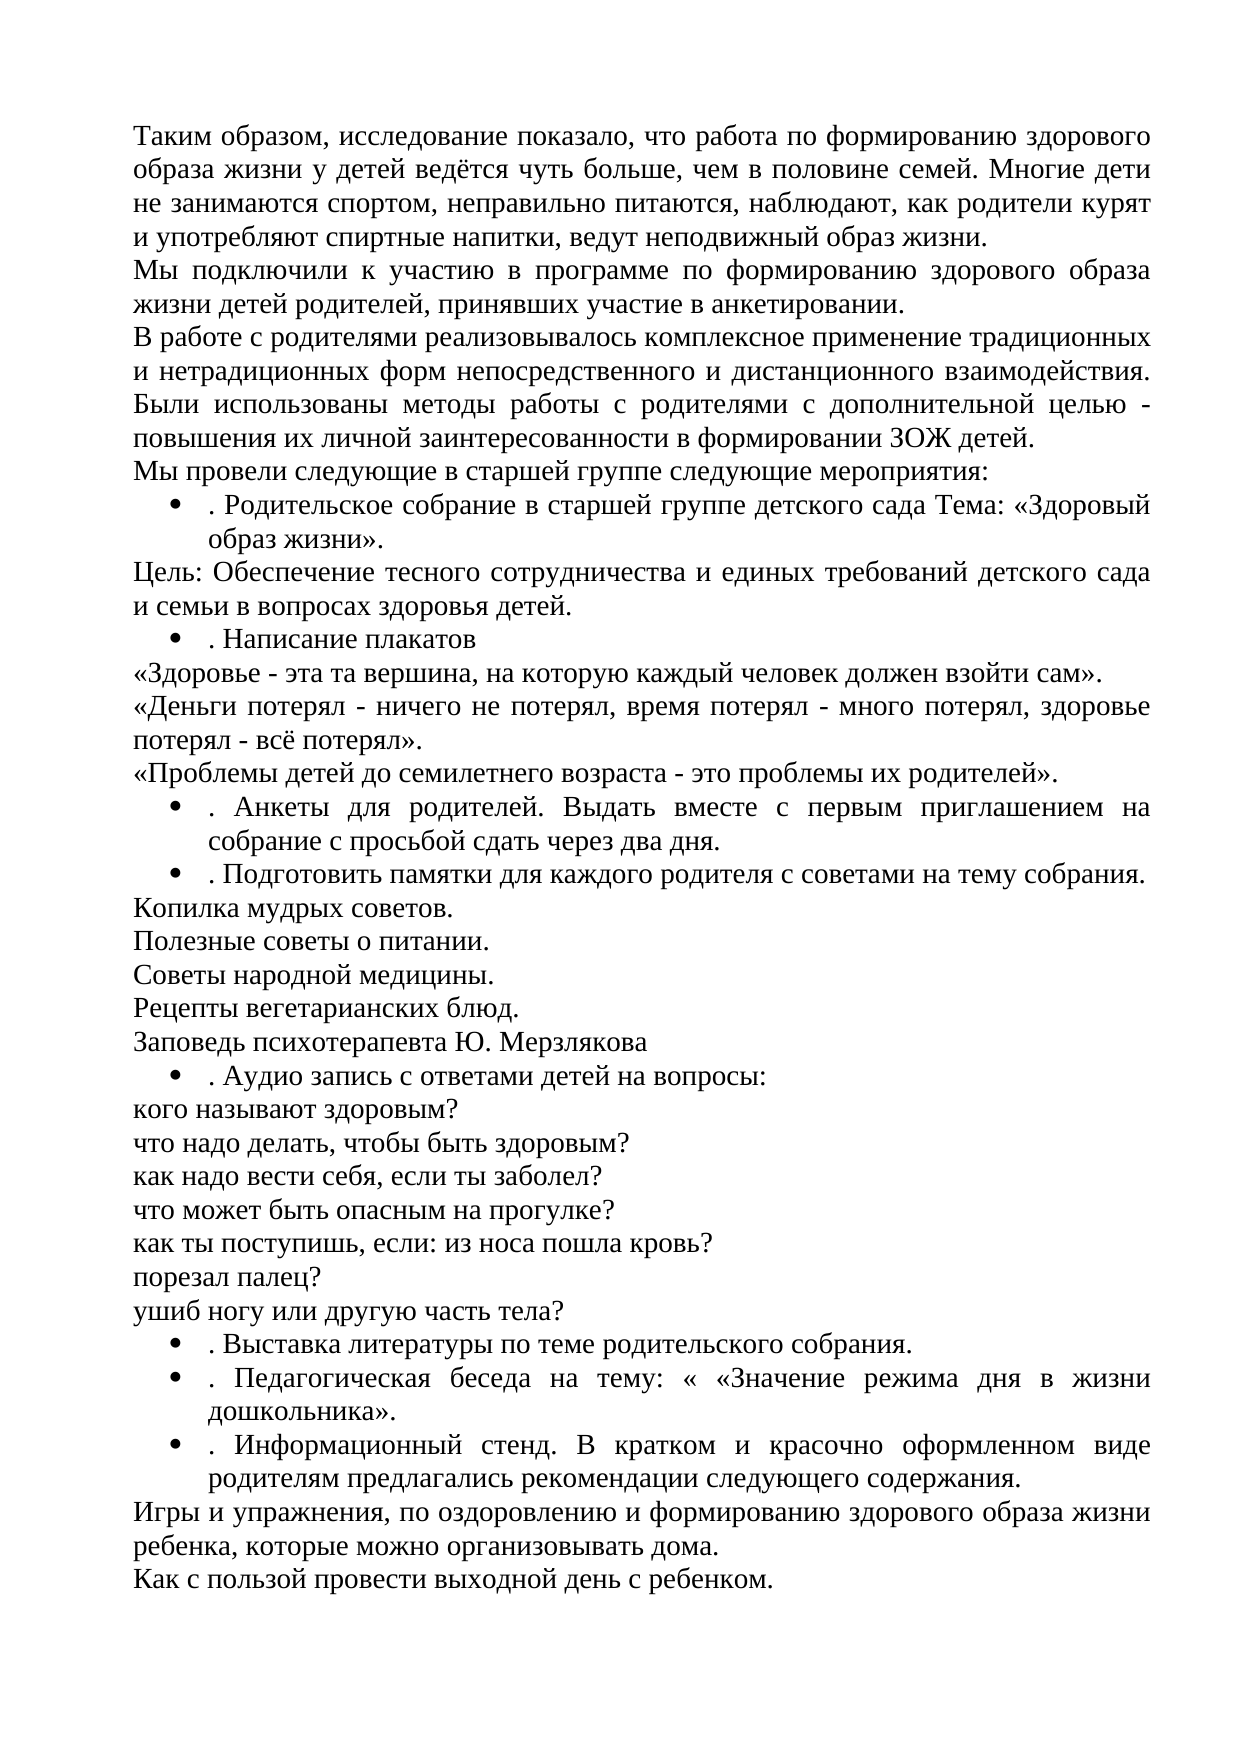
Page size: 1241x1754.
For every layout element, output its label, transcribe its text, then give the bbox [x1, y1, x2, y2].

list . Родительское собрание в старшей группе детского сада Тема: «Здоровый образ жизни». [170, 487, 1152, 554]
list . Педагогическая беседа на тему: « «Значение режима дня в жизни дошкольника». [170, 1360, 1152, 1427]
text В работе с родителями реализовывалось комплексное применение традиционных и нетрадиционных форм непосредственного и дистанционного взаимодействия. Были использованы методы работы с родителями с дополнительной целью - повышения их личной заинтересованности в формировании ЗОЖ детей. [133, 319, 1152, 453]
text что надо делать, чтобы быть здоровым? [133, 1125, 1152, 1158]
text Рецепты вегетарианских блюд. [133, 991, 1152, 1024]
text Как с пользой провести выходной день с ребенком. [133, 1561, 1152, 1595]
text Заповедь психотерапевта Ю. Мерзлякова [133, 1024, 1152, 1058]
text Советы народной медицины. [133, 957, 1152, 991]
text «Деньги потерял - ничего не потерял, время потерял - много потерял, здоровье потерял - всё потерял». [133, 688, 1152, 756]
text Игры и упражнения, по оздоровлению и формированию здорового образа жизни ребенка, которые можно организовывать дома. [133, 1494, 1152, 1561]
text Копилка мудрых советов. [133, 890, 1152, 923]
text Мы провели следующие в старшей группе следующие мероприятия: [133, 453, 1152, 487]
text «Здоровье - эта та вершина, на которую каждый человек должен взойти сам». [133, 655, 1152, 688]
list . Анкеты для родителей. Выдать вместе с первым приглашением на собрание с просьбой сдать через два дня. [170, 789, 1152, 856]
list . Подготовить памятки для каждого родителя с советами на тему собрания. [170, 856, 1152, 890]
text как надо вести себя, если ты заболел? [133, 1158, 1152, 1192]
text что может быть опасным на прогулке? [133, 1192, 1152, 1226]
list . Выставка литературы по теме родительского собрания. [170, 1326, 1152, 1360]
text Мы подключили к участию в программе по формированию здорового образа жизни детей родителей, принявших участие в анкетировании. [133, 252, 1152, 319]
list . Аудио запись с ответами детей на вопросы: [170, 1058, 1152, 1091]
text ушиб ногу или другую часть тела? [133, 1293, 1152, 1326]
text порезал палец? [133, 1259, 1152, 1293]
list . Написание плакатов [170, 621, 1152, 655]
text Цель: Обеспечение тесного сотрудничества и единых требований детского сада и семьи в вопросах здоровья детей. [133, 554, 1152, 621]
text Таким образом, исследование показало, что работа по формированию здорового образа жизни у детей ведётся чуть больше, чем в половине семей. Многие дети не занимаются спортом, неправильно питаются, наблюдают, как родители курят и употребляют спиртные напитки, ведут неподвижный образ жизни. [133, 118, 1152, 252]
text как ты поступишь, если: из носа пошла кровь? [133, 1226, 1152, 1259]
text «Проблемы детей до семилетнего возраста - это проблемы их родителей». [133, 756, 1152, 789]
text кого называют здоровым? [133, 1091, 1152, 1125]
list . Информационный стенд. В кратком и красочно оформленном виде родителям предлагались рекомендации следующего содержания. [170, 1427, 1152, 1494]
text Полезные советы о питании. [133, 923, 1152, 957]
